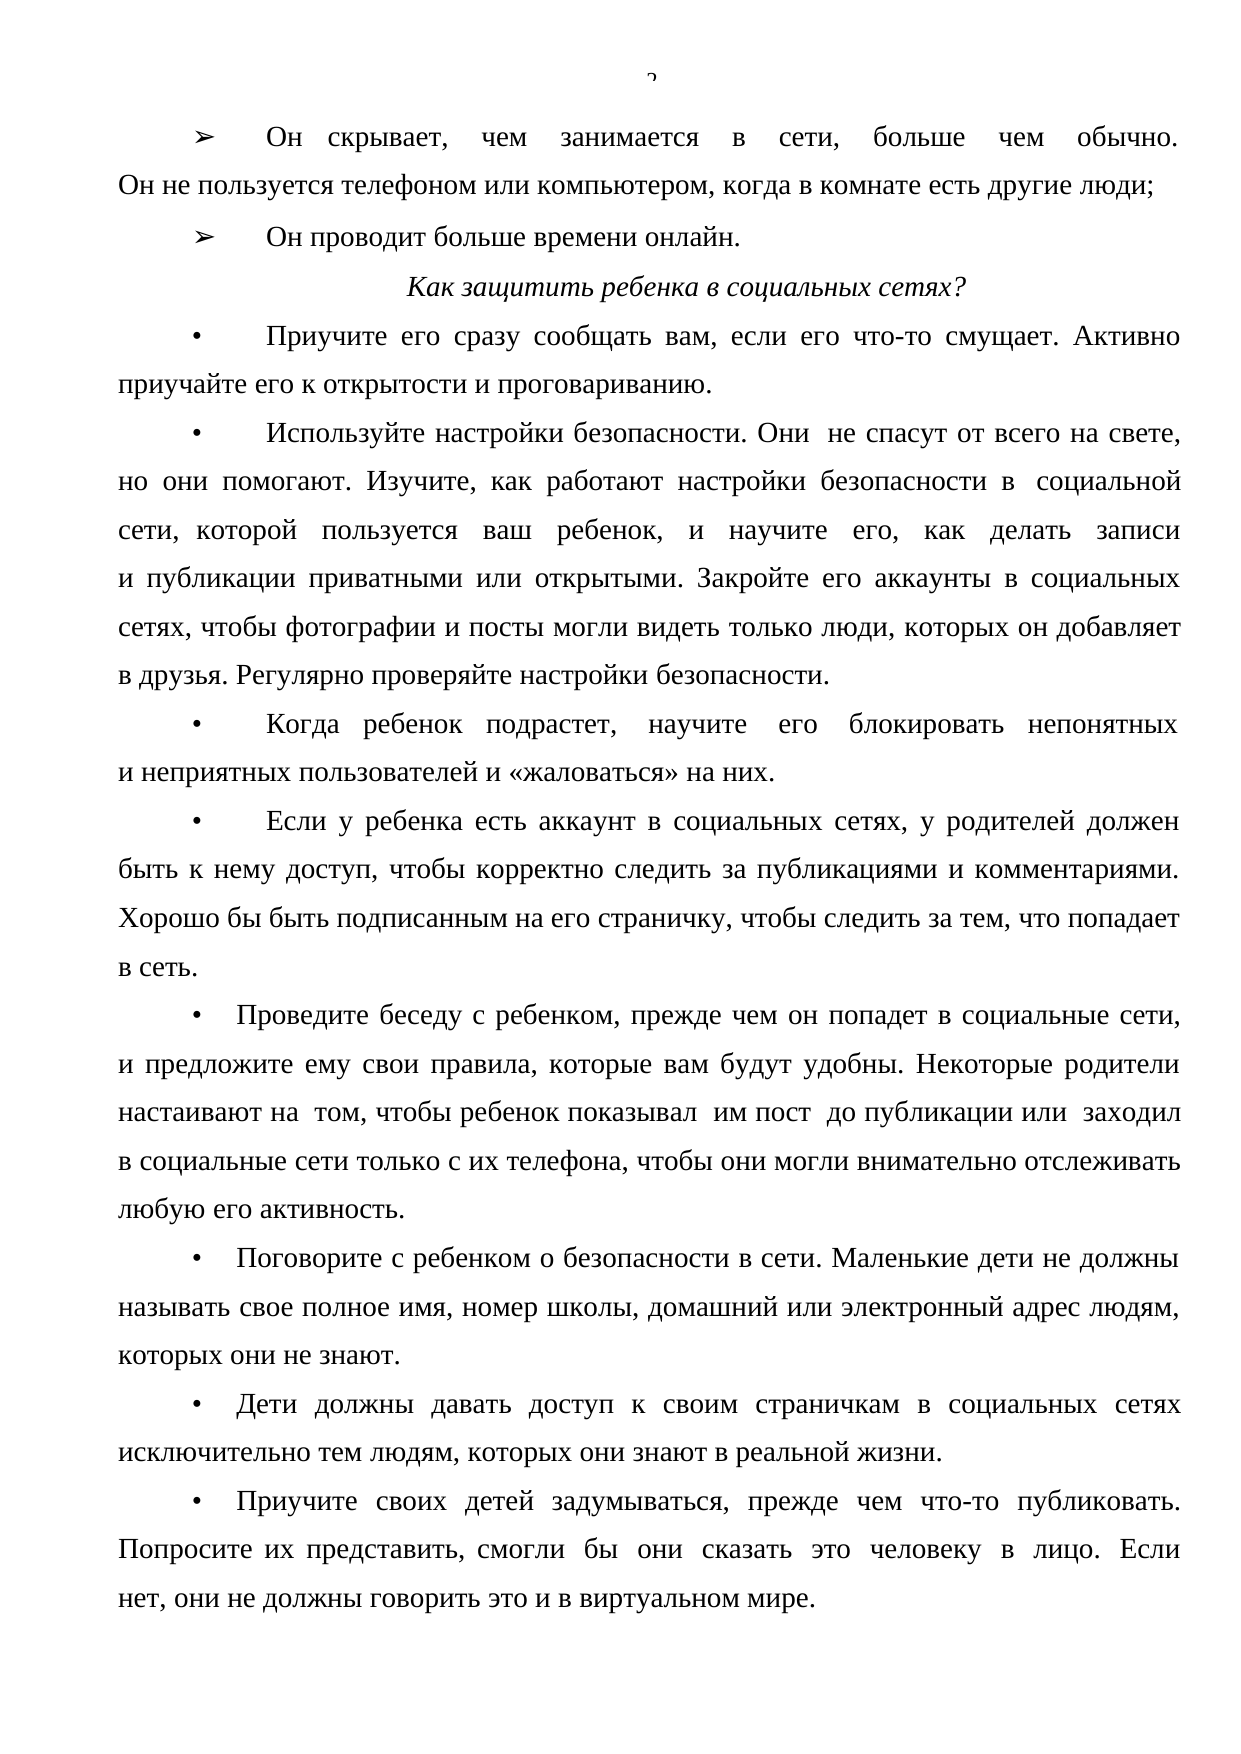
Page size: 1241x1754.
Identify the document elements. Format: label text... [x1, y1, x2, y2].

list Поговорите с ребенком о безопасности в сети. Маленькие дети не должны называть свое полное имя, номер школы, домашний или электронный адрес людям, которых они не знают. [118, 1240, 1181, 1371]
list Приучите своих детей задумываться, прежде чем что-то публиковать. Попросите их представить, смогли бы они сказать это человеку в лицо. Если нет, они не должны говорить это и в виртуальном мире. [118, 1483, 1181, 1613]
list Проведите беседу с ребенком, прежде чем он попадет в социальные сети, и предложите ему свои правила, которые вам будут удобны. Некоторые родители настаивают на том, чтобы ребенок показывал им пост до публикации или заходил в социальные сети только с их телефона, чтобы они могли внимательно отслеживать любую его активность. [118, 997, 1182, 1225]
list Приучите его сразу сообщать вам, если его что-то смущает. Активно приучайте его к открытости и проговариванию. [118, 318, 1181, 400]
text Как защитить ребенка в социальных сетях? [407, 269, 1217, 302]
list Используйте настройки безопасности. Они не спасут от всего на свете, но они помогают. Изучите, как работают настройки безопасности в социальной сети, которой пользуется ваш ребенок, и научите его, как делать записи и публикации приватными или открытыми. Закройте его аккаунты в социальных сетях, чтобы фотографии и посты могли видеть только люди, которых он добавляет в друзья. Регулярно проверяйте настройки безопасности. [118, 415, 1181, 691]
list Если у ребенка есть аккаунт в социальных сетях, у родителей должен быть к нему доступ, чтобы корректно следить за публикациями и комментариями. Хорошо бы быть подписанным на его страничку, чтобы следить за тем, что попадает в сеть. [118, 803, 1181, 982]
list Когда ребенок подрастет, научите его блокировать непонятных и неприятных пользователей и «жаловаться» на них. [118, 706, 1181, 788]
list Он проводит больше времени онлайн. [192, 215, 1217, 255]
list Дети должны давать доступ к своим страничкам в социальных сетях исключительно тем людям, которых они знают в реальной жизни. [118, 1386, 1181, 1468]
list Он скрывает, чем занимается в сети, больше чем обычно. Он не пользуется телефоном или компьютером, когда в комнате есть другие люди; [118, 115, 1181, 201]
